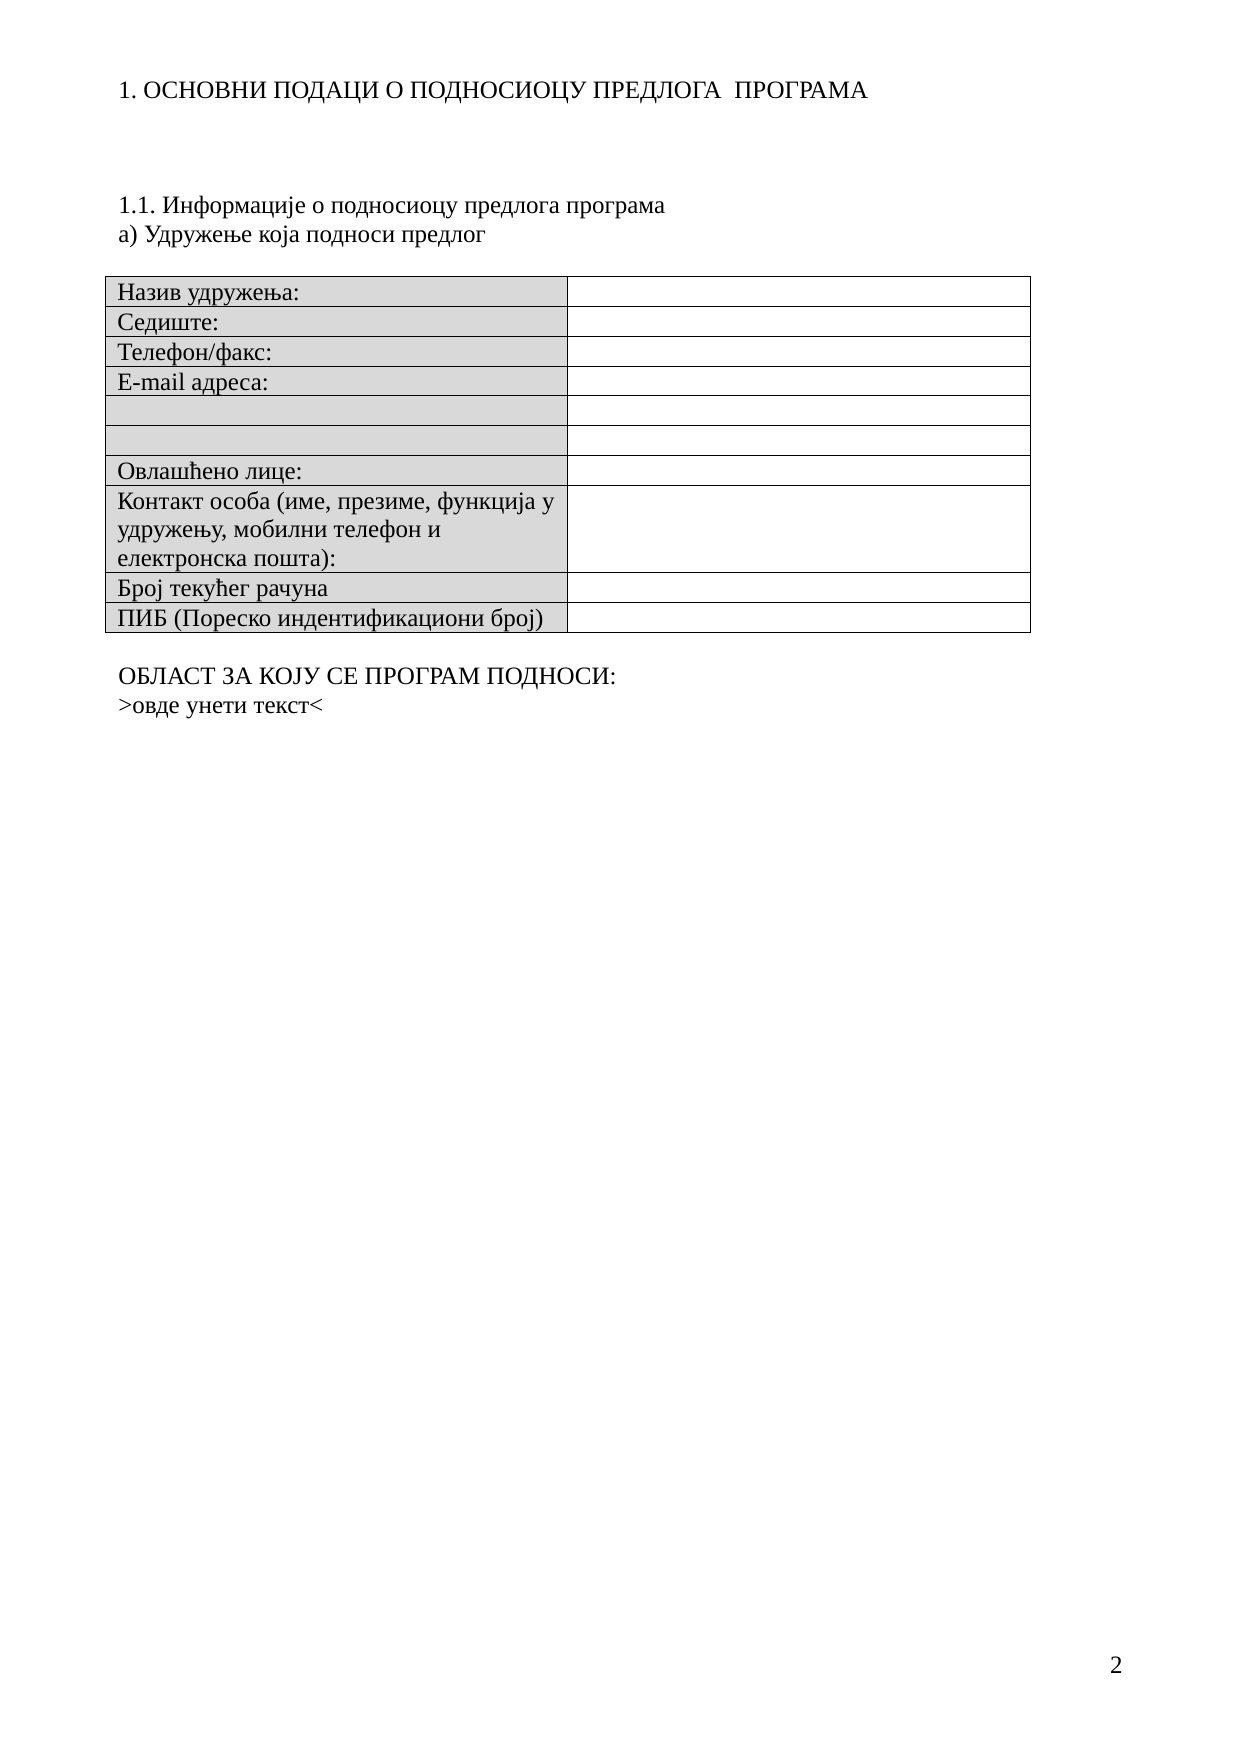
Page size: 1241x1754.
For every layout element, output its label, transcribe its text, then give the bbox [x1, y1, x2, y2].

table_cell ПИБ (Пореско индентификациони број) [106, 603, 567, 632]
table_cell [568, 307, 1030, 336]
table_cell [568, 337, 1030, 366]
table_cell [568, 396, 1030, 425]
table_cell Седиште: [106, 307, 567, 336]
table_cell Број текућег рачуна [106, 573, 567, 602]
text 1.1. Информације о подносиоцу предлога програма [118, 190, 1122, 219]
table_cell [106, 396, 567, 425]
table_cell [568, 456, 1030, 485]
table_cell Овлашћено лице: [106, 456, 567, 485]
table_cell E-mail адреса: [106, 367, 567, 395]
table_cell [568, 426, 1030, 455]
table_cell Контакт особа (име, презиме, функција у удружењу, мобилни телефон и електронска пошта): [106, 486, 567, 572]
table_cell [568, 367, 1030, 395]
text ОБЛАСТ ЗА КОЈУ СЕ ПРОГРАМ ПОДНОСИ: [118, 661, 1122, 690]
text 1. ОСНОВНИ ПОДАЦИ О ПОДНОСИОЦУ ПРЕДЛОГА ПРОГРАМА [118, 75, 1122, 104]
text >овде унети текст< [118, 690, 1122, 719]
table_header Назив удружења: [106, 277, 567, 306]
table_header [568, 277, 1030, 306]
table_cell Телефон/факс: [106, 337, 567, 366]
table_cell [568, 603, 1030, 632]
table_cell [568, 573, 1030, 602]
text а) Удружење која подноси предлог [118, 219, 1122, 247]
table_cell [106, 426, 567, 455]
table_cell [568, 486, 1030, 572]
